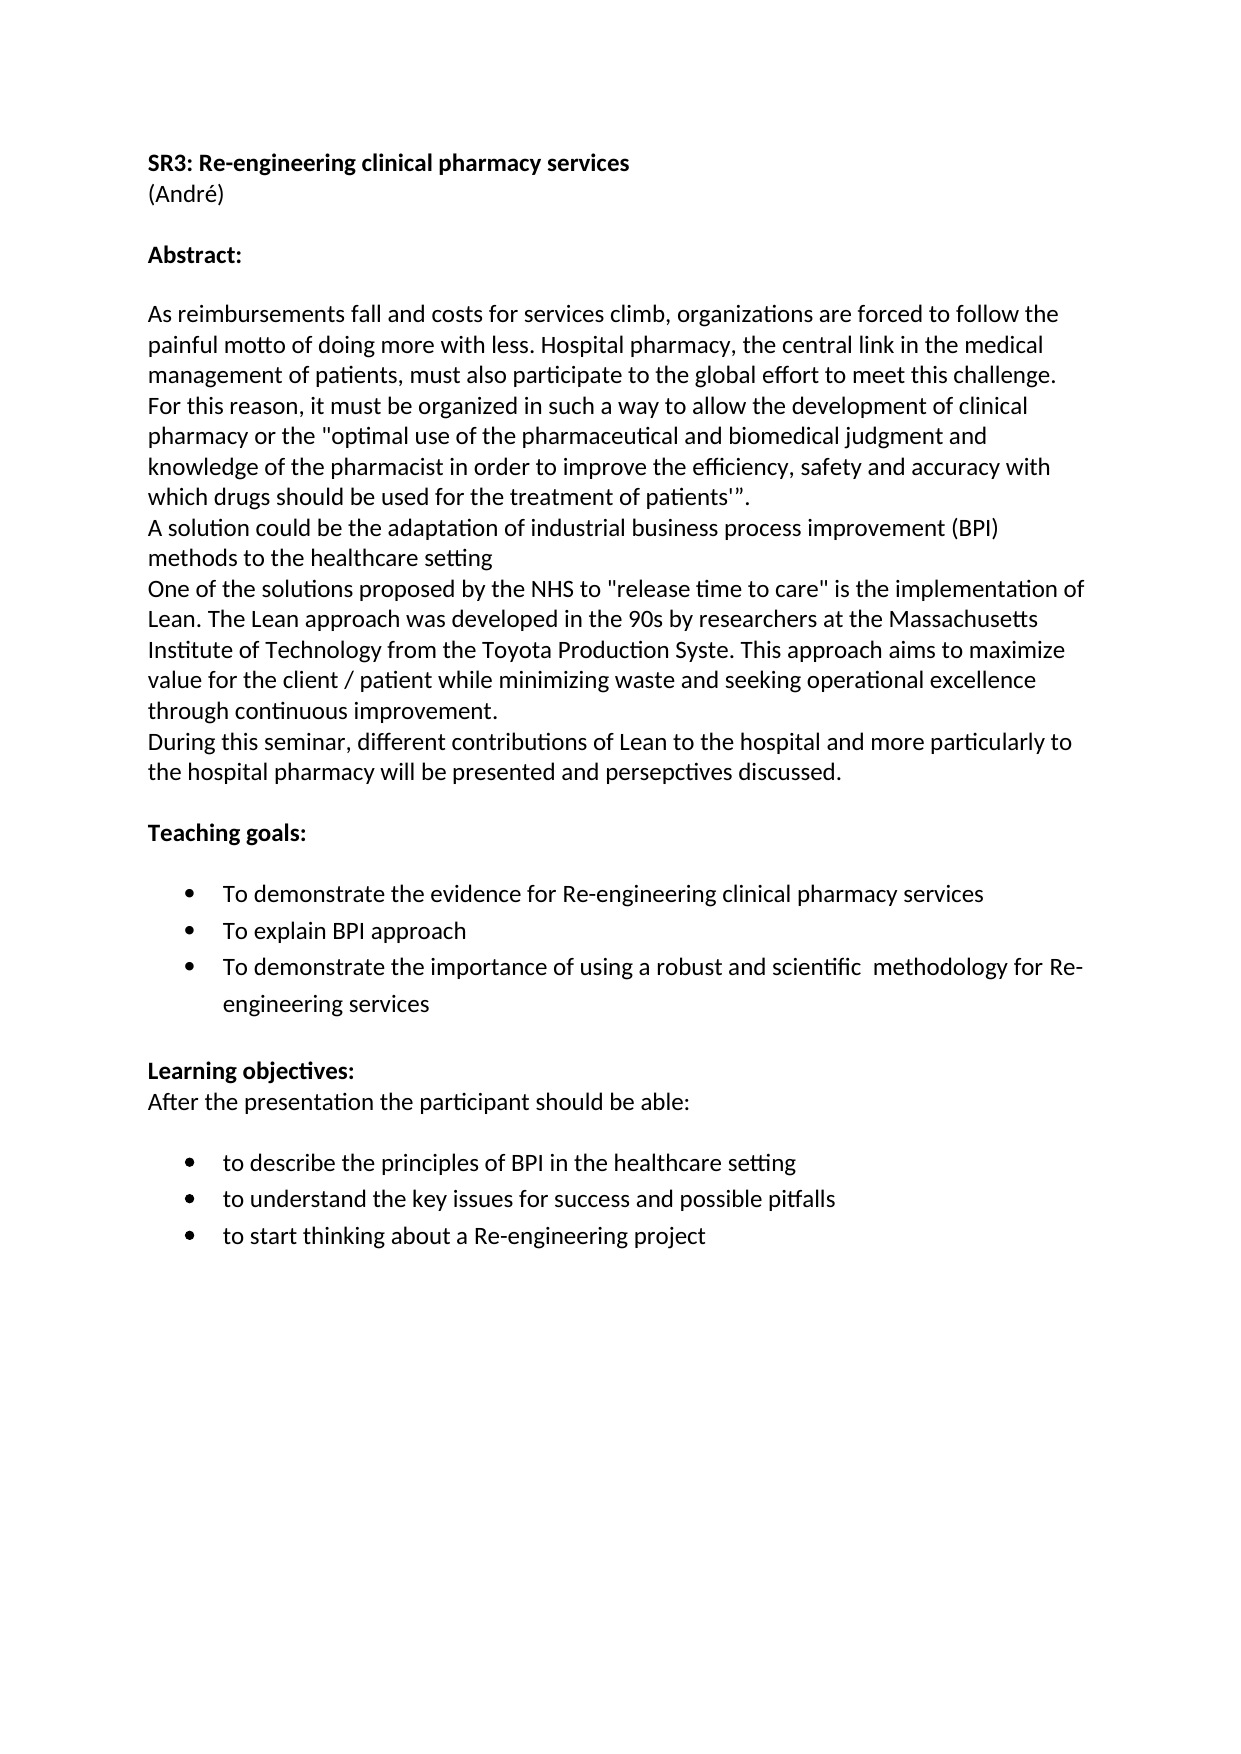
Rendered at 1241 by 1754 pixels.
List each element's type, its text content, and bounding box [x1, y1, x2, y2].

list to start thinking about a Re-engineering project [185, 1220, 1093, 1250]
text A solution could be the adaptation of industrial business process improvement (BPI) methods to the healthcare setting [148, 512, 1093, 573]
text (André) [148, 178, 1093, 209]
text Teaching goals: [148, 817, 1093, 848]
text One of the solutions proposed by the NHS to "release time to care" is the implementation of Lean. The Lean approach was developed in the 90s by researchers at the Massachusetts Institute of Technology from the Toyota Production Syste. This approach aims to maximize value for the client / patient while minimizing waste and seeking operational excellence through continuous improvement. During this seminar, different contributions of Lean to the hospital and more particularly to the hospital pharmacy will be presented and persepctives discussed. [148, 573, 1093, 787]
list to understand the key issues for success and possible pitfalls [185, 1183, 1093, 1214]
list To explain BPI approach [185, 915, 1093, 945]
list To demonstrate the evidence for Re-engineering clinical pharmacy services [185, 878, 1093, 909]
list To demonstrate the importance of using a robust and scientific methodology for Re-engineering services [185, 951, 1093, 1018]
text SR3: Re-engineering clinical pharmacy services [148, 148, 1093, 178]
list to describe the principles of BPI in the healthcare setting [185, 1147, 1093, 1177]
text Abstract: [148, 239, 1093, 298]
text Learning objectives: After the presentation the participant should be able: [148, 1055, 1093, 1116]
text As reimbursements fall and costs for services climb, organizations are forced to follow the painful motto of doing more with less. Hospital pharmacy, the central link in the medical management of patients, must also participate to the global effort to meet this challenge. For this reason, it must be organized in such a way to allow the development of clinical pharmacy or the "optimal use of the pharmaceutical and biomedical judgment and knowledge of the pharmacist in order to improve the efficiency, safety and accuracy with which drugs should be used for the treatment of patients'”. [148, 298, 1093, 512]
